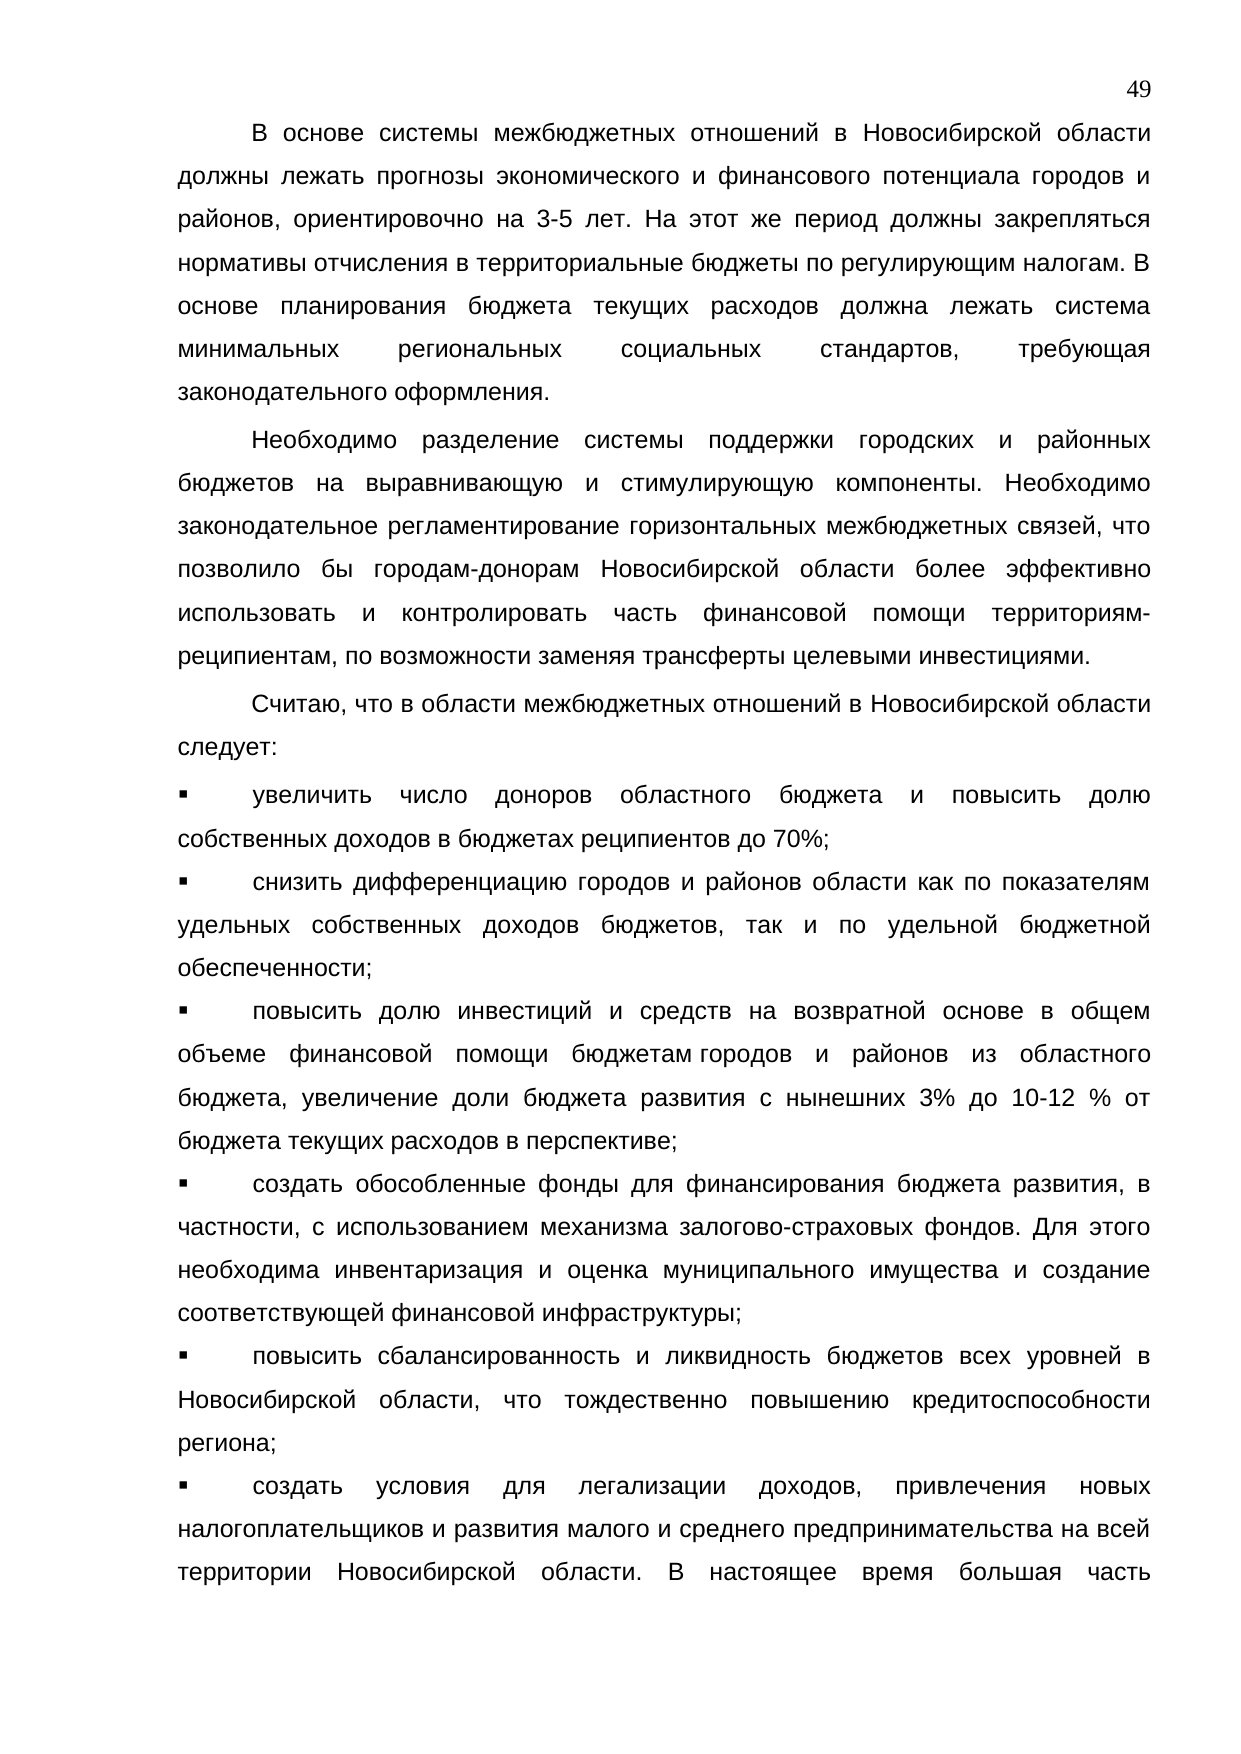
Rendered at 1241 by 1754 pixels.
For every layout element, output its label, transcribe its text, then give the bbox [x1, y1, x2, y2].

text В основе системы межбюджетных отношений в Новосибирской области должны лежать прогнозы экономического и финансового потенциала городов и районов, ориентировочно на 3-5 лет. На этот же период должны закрепляться нормативы отчисления в территориальные бюджеты по регулирующим налогам. В основе планирования бюджета текущих расходов должна лежать система минимальных региональных социальных стандартов, требующая законодательного оформления. [177, 118, 1152, 406]
list создать обособленные фонды для финансирования бюджета развития, в частности, с использованием механизма залогово-страховых фондов. Для этого необходима инвентаризация и оценка муниципального имущества и создание соответствующей финансовой инфраструктуры; [177, 1169, 1152, 1327]
list увеличить число доноров областного бюджета и повысить долю собственных доходов в бюджетах реципиентов до 70%; [177, 780, 1152, 852]
list повысить долю инвестиций и средств на возвратной основе в общем объеме финансовой помощи бюджетам городов и районов из областного бюджета, увеличение доли бюджета развития с нынешних 3% до 10-12 % от бюджета текущих расходов в перспективе; [177, 996, 1152, 1154]
list снизить дифференциацию городов и районов области как по показателям удельных собственных доходов бюджетов, так и по удельной бюджетной обеспеченности; [177, 867, 1152, 982]
text Необходимо разделение системы поддержки городских и районных бюджетов на выравнивающую и стимулирующую компоненты. Необходимо законодательное регламентирование горизонтальных межбюджетных связей, что позволило бы городам-донорам Новосибирской области более эффективно использовать и контролировать часть финансовой помощи территориям-реципиентам, по возможности заменяя трансферты целевыми инвестициями. [177, 425, 1152, 669]
list повысить сбалансированность и ликвидность бюджетов всех уровней в Новосибирской области, что тождественно повышению кредитоспособности региона; [177, 1341, 1152, 1456]
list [177, 1471, 1152, 1586]
text Считаю, что в области межбюджетных отношений в Новосибирской области следует: [177, 689, 1152, 761]
